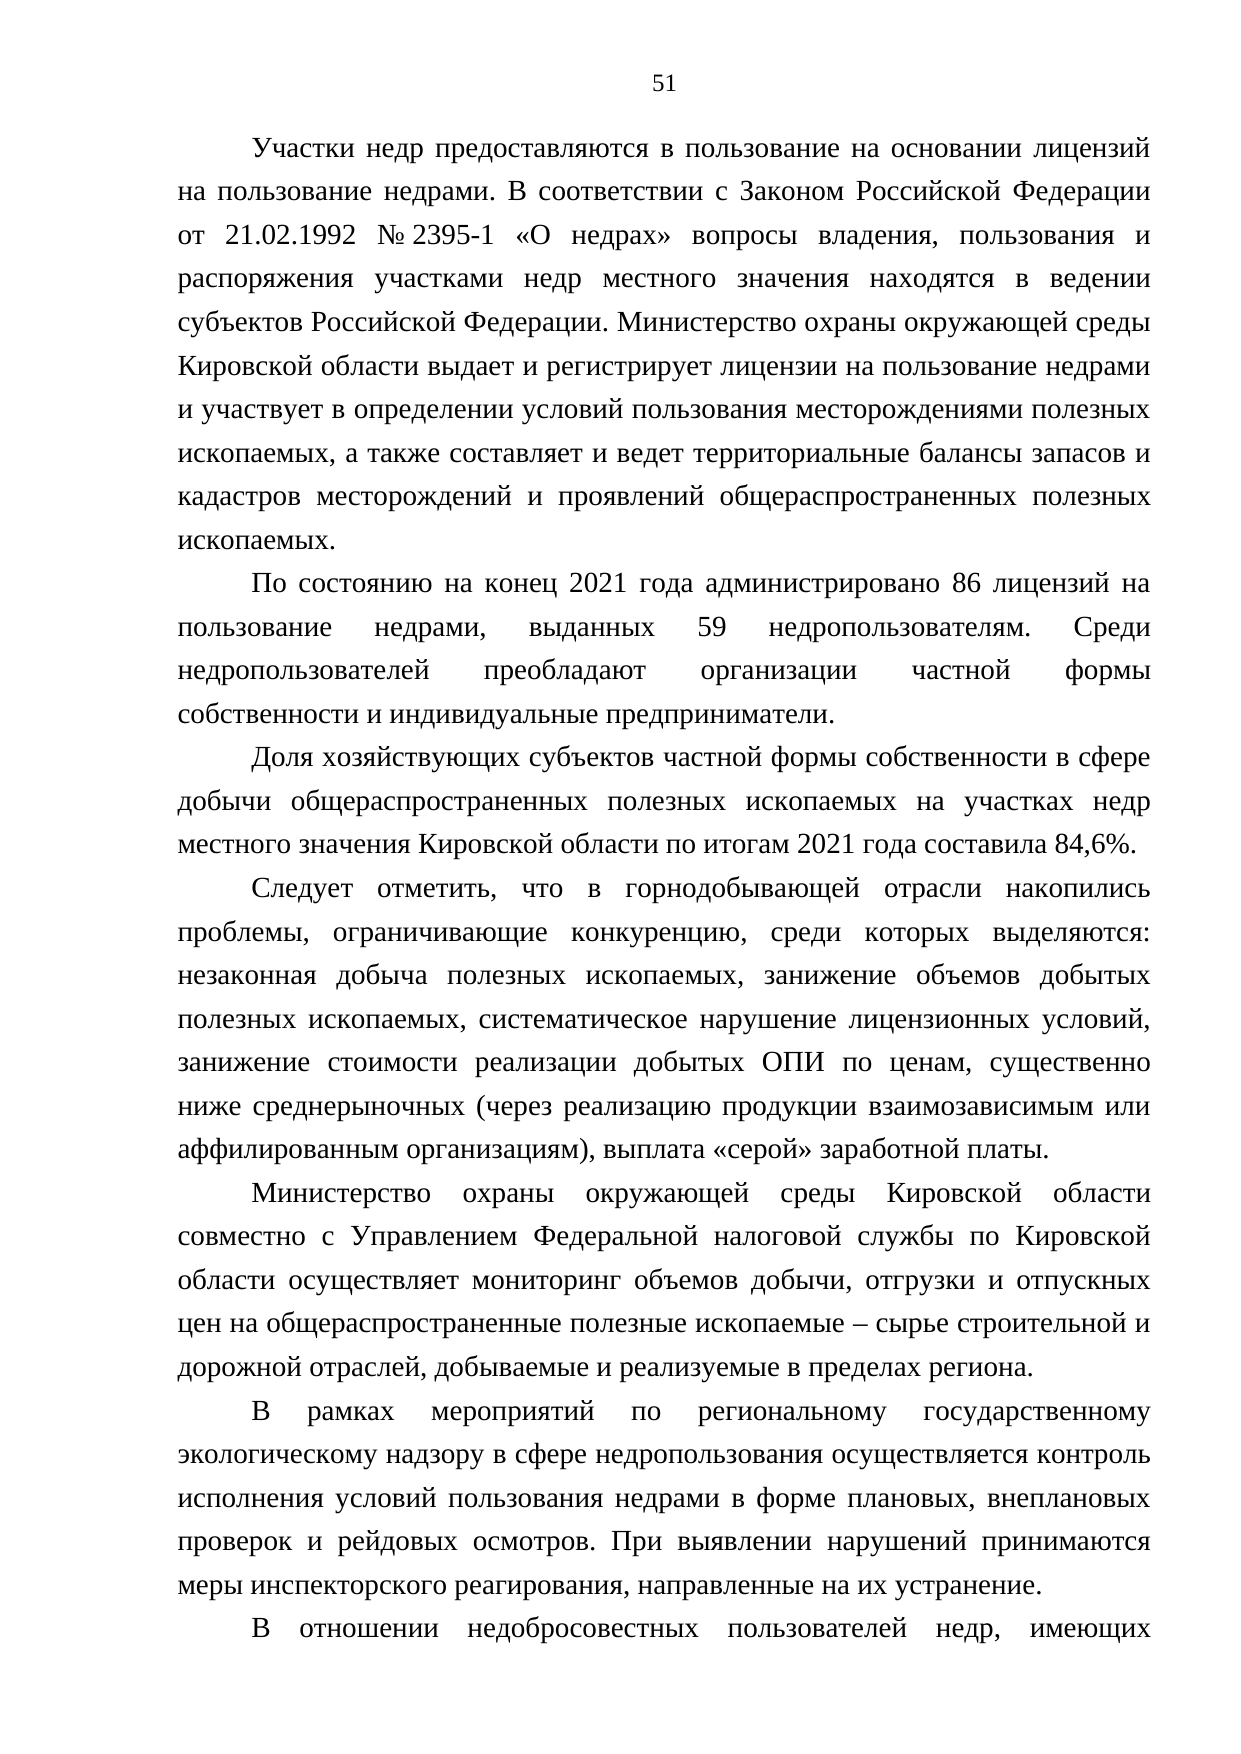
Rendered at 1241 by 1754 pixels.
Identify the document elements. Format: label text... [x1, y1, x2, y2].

text По состоянию на конец 2021 года администрировано 86 лицензий на пользование недрами, выданных 59 недропользователям. Среди недропользователей преобладают организации частной формы собственности и индивидуальные предприниматели. [177, 565, 1152, 729]
text Министерство охраны окружающей среды Кировской области совместно с Управлением Федеральной налоговой службы по Кировской области осуществляет мониторинг объемов добычи, отгрузки и отпускных цен на общераспространенные полезные ископаемые – сырье строительной и дорожной отраслей, добываемые и реализуемые в пределах региона. [177, 1175, 1152, 1383]
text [177, 1610, 1152, 1644]
text В рамках мероприятий по региональному государственному экологическому надзору в сфере недропользования осуществляется контроль исполнения условий пользования недрами в форме плановых, внеплановых проверок и рейдовых осмотров. При выявлении нарушений принимаются меры инспекторского реагирования, направленные на их устранение. [177, 1393, 1152, 1600]
text Доля хозяйствующих субъектов частной формы собственности в сфере добычи общераспространенных полезных ископаемых на участках недр местного значения Кировской области по итогам 2021 года составила 84,6%. [177, 739, 1152, 860]
text Участки недр предоставляются в пользование на основании лицензий на пользование недрами. В соответствии с Законом Российской Федерации от 21.02.1992 № 2395-1 «О недрах» вопросы владения, пользования и распоряжения участками недр местного значения находятся в ведении субъектов Российской Федерации. Министерство охраны окружающей среды Кировской области выдает и регистрирует лицензии на пользование недрами и участвует в определении условий пользования месторождениями полезных ископаемых, а также составляет и ведет территориальные балансы запасов и кадастров месторождений и проявлений общераспространенных полезных ископаемых. [177, 130, 1152, 555]
text Следует отметить, что в горнодобывающей отрасли накопились проблемы, ограничивающие конкуренцию, среди которых выделяются: незаконная добыча полезных ископаемых, занижение объемов добытых полезных ископаемых, систематическое нарушение лицензионных условий, занижение стоимости реализации добытых ОПИ по ценам, существенно ниже среднерыночных (через реализацию продукции взаимозависимым или аффилированным организациям), выплата «серой» заработной платы. [177, 870, 1152, 1165]
